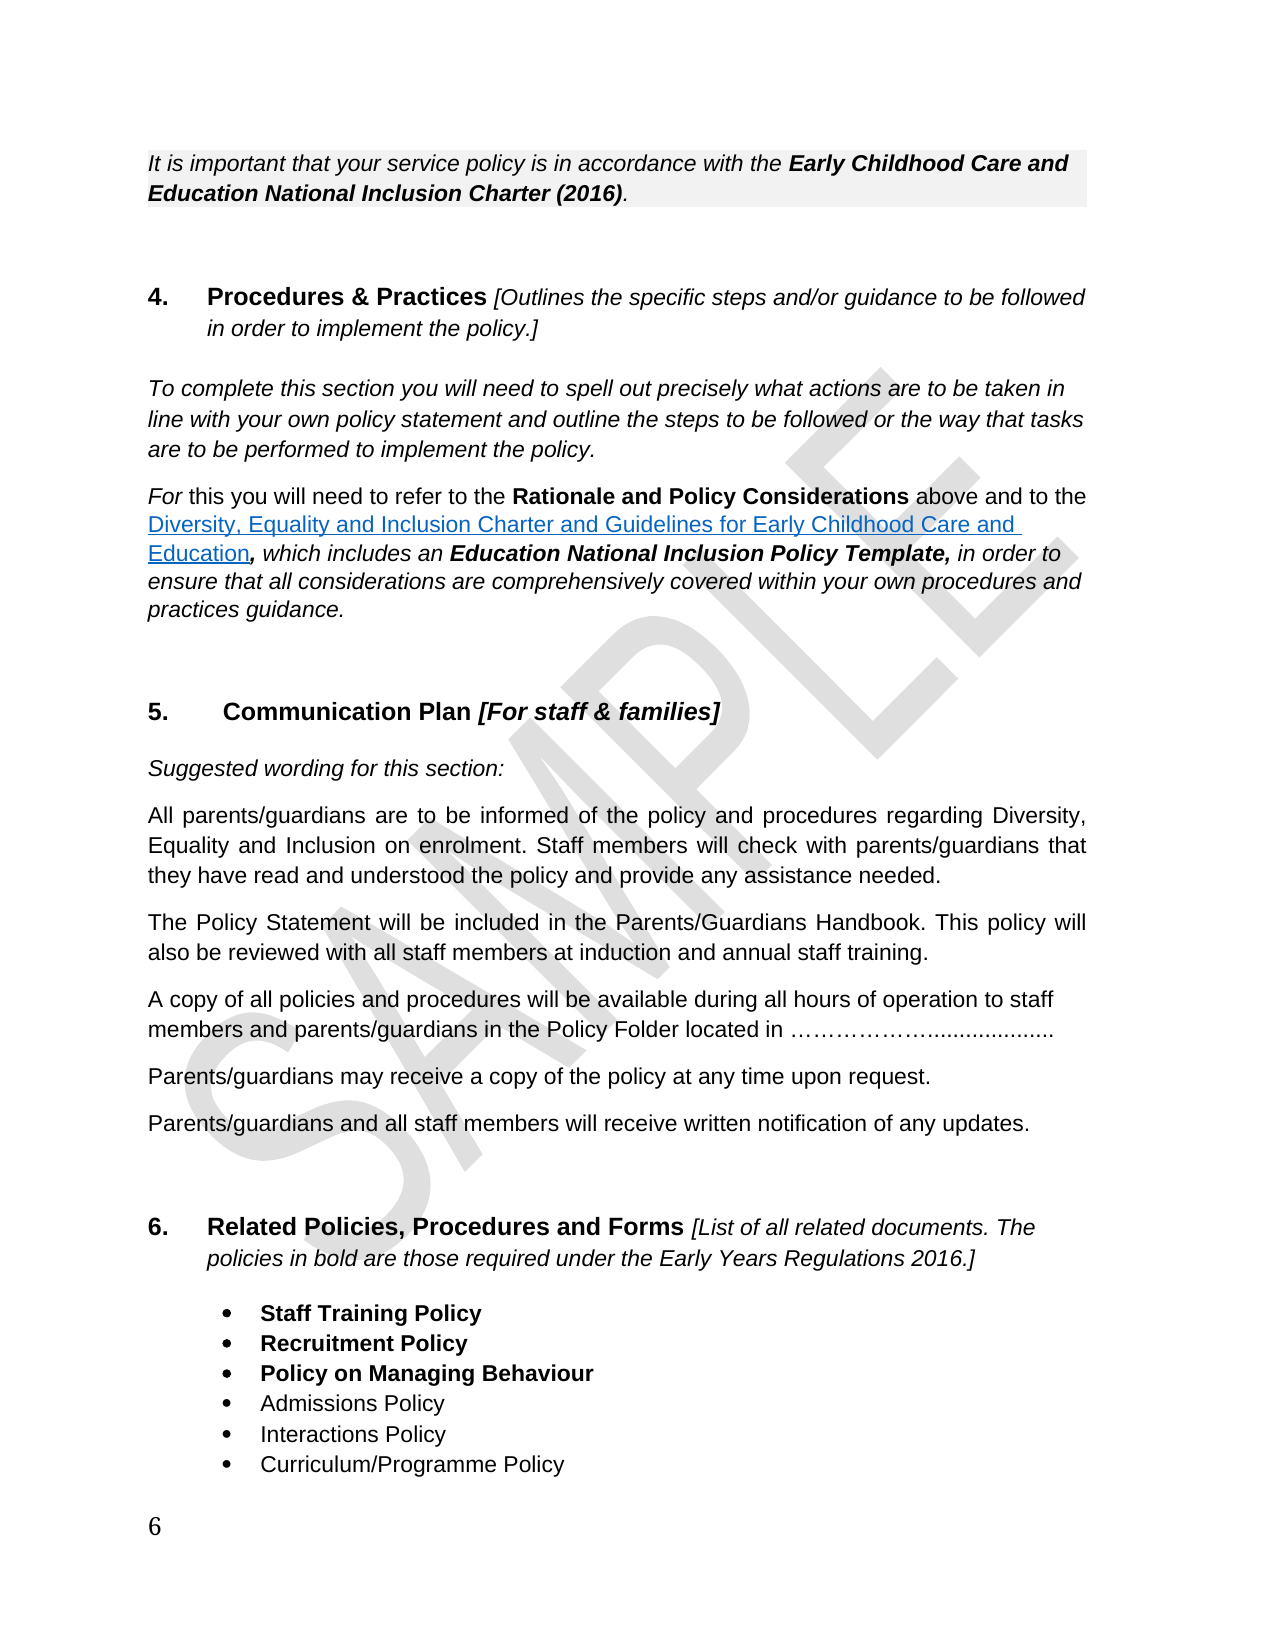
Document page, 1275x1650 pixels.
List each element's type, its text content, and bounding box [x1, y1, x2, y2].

text Parents/guardians and all staff members will receive written notification of any updates. [148, 1110, 1087, 1136]
list Curriculum/Programme Policy [223, 1451, 1087, 1477]
text Suggested wording for this section: [148, 755, 1087, 781]
text Parents/guardians may receive a copy of the policy at any time upon request. [148, 1063, 1087, 1089]
list Admissions Policy [223, 1390, 1087, 1417]
text A copy of all policies and procedures will be available during all hours of operation to staff members and parents/guardians in the Policy Folder located in ……………….................... [148, 986, 1087, 1042]
text All parents/guardians are to be informed of the policy and procedures regarding Diversity, Equality and Inclusion on enrolment. Staff members will check with parents/guardians that they have read and understood the policy and provide any assistance needed. [148, 802, 1087, 888]
list Recruitment Policy [223, 1330, 1087, 1356]
list Interactions Policy [223, 1421, 1087, 1447]
text For this you will need to refer to the Rationale and Policy Considerations above and to the Diversity, Equality and Inclusion Charter and Guidelines for Early Childhood Care and Education, which includes an Education National Inclusion Policy Template, in order to ensure that all considerations are comprehensively covered within your own procedures and practices guidance. [148, 483, 1087, 623]
list Staff Training Policy [223, 1300, 1087, 1326]
text 4. Procedures & Practices [Outlines the specific steps and/or guidance to be followed in order to implement the policy.] [148, 282, 1087, 341]
subtitle Related Policies, Procedures and Forms [List of all related documents. The policies in bold are those required under the Early Years Regulations 2016.] [148, 1212, 1087, 1271]
text The Policy Statement will be included in the Parents/Guardians Handbook. This policy will also be reviewed with all staff members at induction and annual staff training. [148, 909, 1087, 965]
subtitle Communication Plan [For staff & families] [148, 697, 1087, 725]
list Policy on Managing Behaviour [223, 1360, 1087, 1387]
text To complete this section you will need to spell out precisely what actions are to be taken in line with your own policy statement and outline the steps to be followed or the way that tasks are to be performed to implement the policy. [148, 375, 1087, 462]
text It is important that your service policy is in accordance with the Early Childhood Care and Education National Inclusion Charter (2016). [148, 150, 1087, 207]
